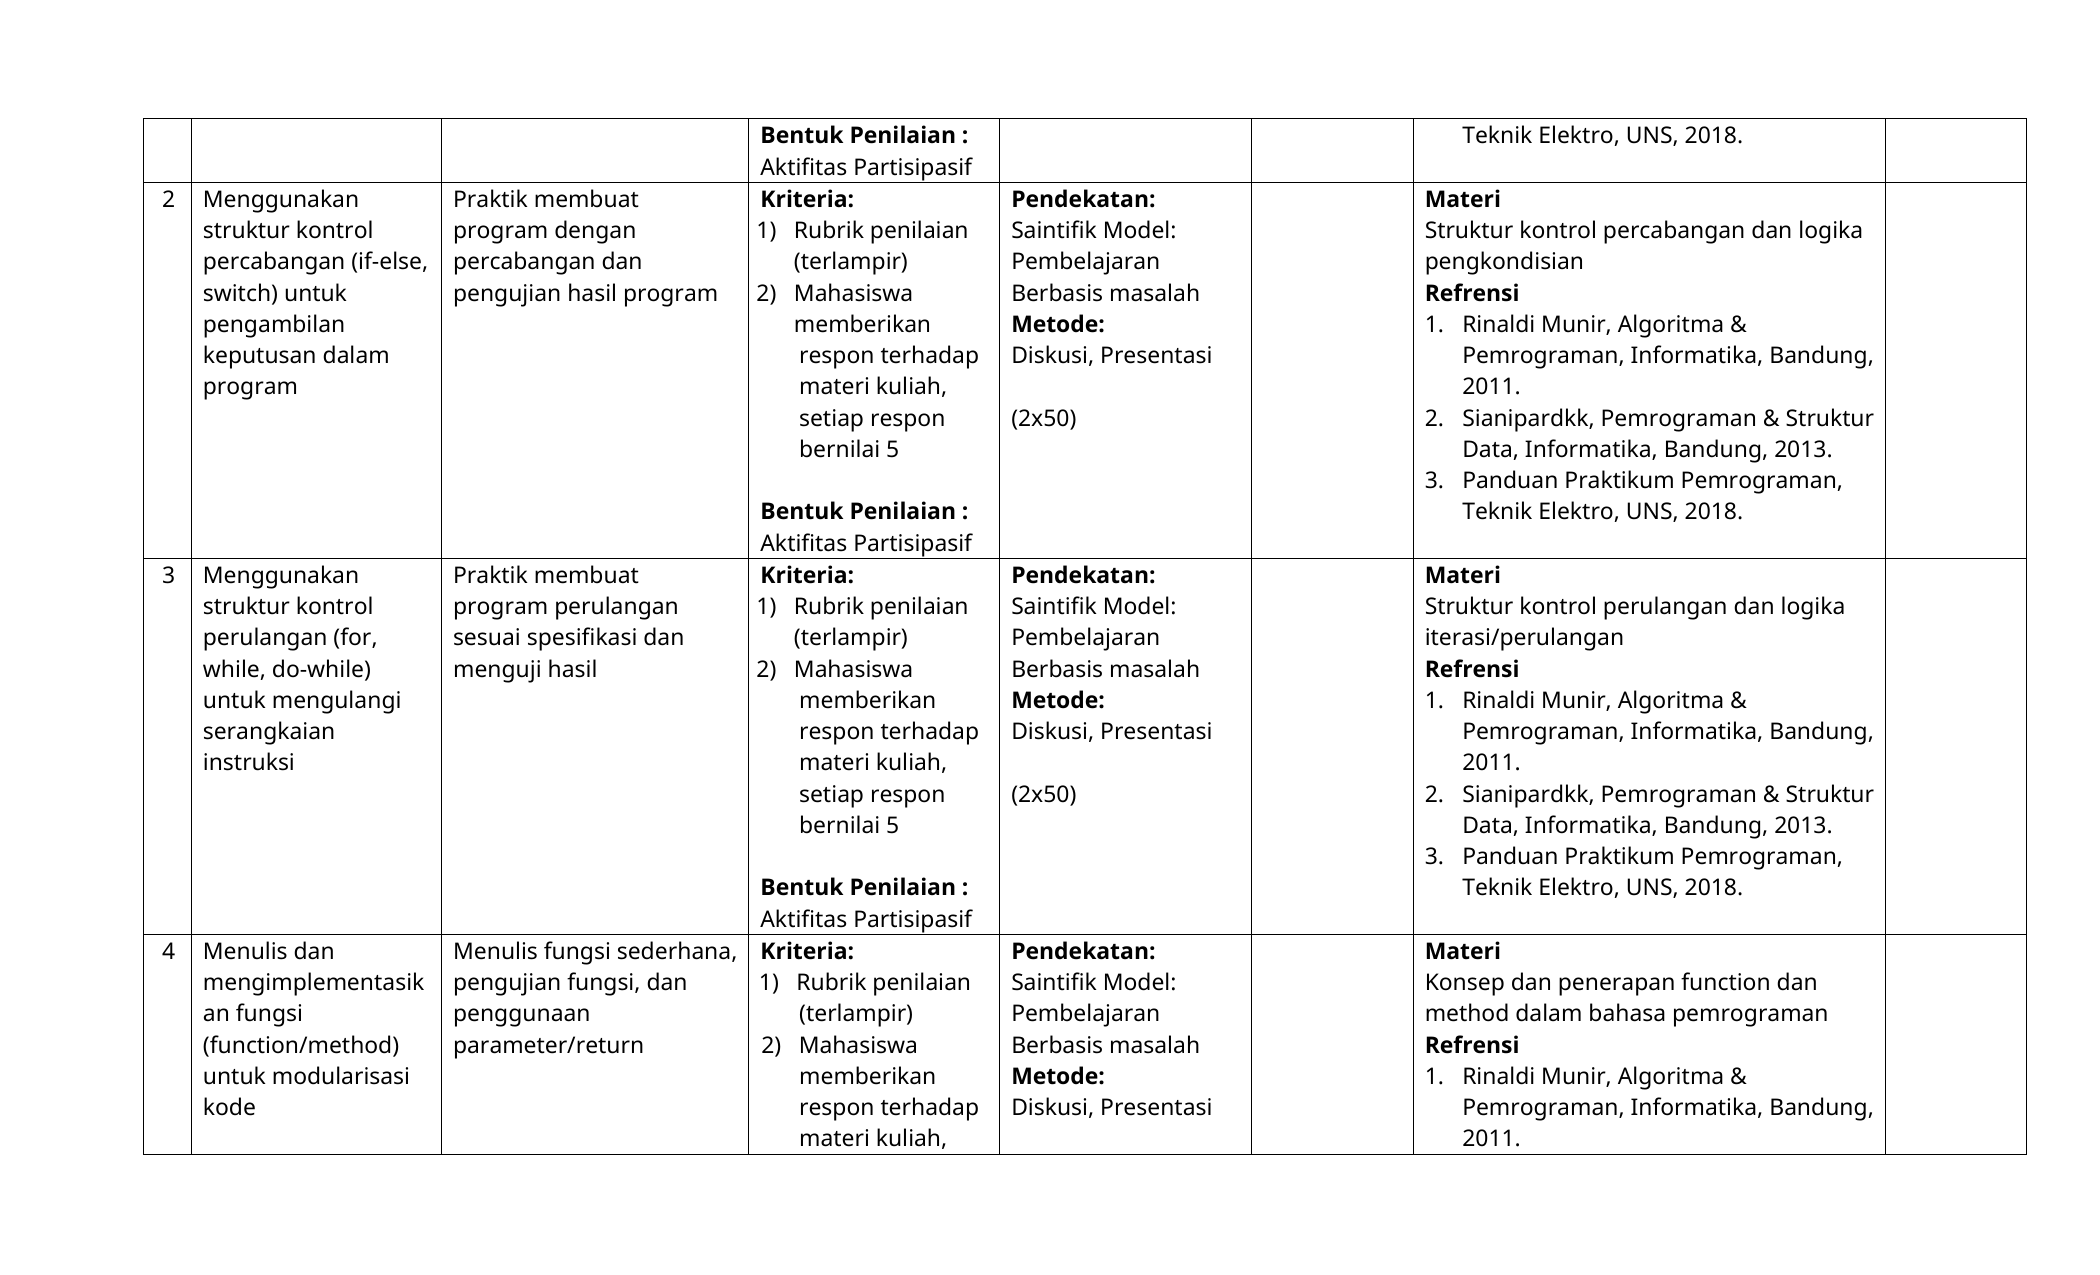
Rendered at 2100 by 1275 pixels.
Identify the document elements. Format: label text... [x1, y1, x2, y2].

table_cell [1414, 119, 1885, 182]
table_cell Pendekatan: Saintifik Model: Pembelajaran Berbasis masalah Metode: Diskusi, Presentasi (2x50) [1000, 559, 1251, 934]
table_cell 3% [1886, 119, 2026, 182]
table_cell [1000, 935, 1251, 1153]
table_cell Praktik membuat program dengan percabangan dan pengujian hasil program [442, 183, 748, 558]
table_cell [192, 935, 441, 1153]
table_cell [749, 935, 999, 1153]
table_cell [442, 119, 748, 182]
table_cell 3 [144, 559, 191, 934]
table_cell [192, 119, 441, 182]
table_cell Materi Struktur kontrol percabangan dan logika pengkondisian Refrensi Rinaldi Munir, Algoritma & Pemrograman, Informatika, Bandung, 2011. Sianipardkk, Pemrograman & Struktur Data, Informatika, Bandung, 2013. Panduan Praktikum Pemrograman, Teknik Elektro, UNS, 2018. [1414, 183, 1885, 558]
table_cell [1886, 559, 2026, 934]
table_cell [1252, 559, 1413, 934]
table_cell Menggunakan struktur kontrol perulangan (for, while, do-while) untuk mengulangi serangkaian instruksi [192, 559, 441, 934]
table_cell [1000, 119, 1251, 182]
table_cell Pendekatan: Saintifik Model: Pembelajaran Berbasis masalah Metode: Diskusi, Presentasi (2x50) [1000, 183, 1251, 558]
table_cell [1414, 935, 1885, 1153]
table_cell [749, 119, 999, 182]
table_cell Menggunakan struktur kontrol percabangan (if-else, switch) untuk pengambilan keputusan dalam program [192, 183, 441, 558]
table_cell [1886, 935, 2026, 1153]
table_cell 2 [144, 183, 191, 558]
table_cell [1252, 935, 1413, 1153]
table_cell [1252, 183, 1413, 558]
table_cell 4 [144, 935, 191, 1153]
table_cell [1252, 119, 1413, 182]
table_cell 1 [144, 119, 191, 182]
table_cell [442, 935, 748, 1153]
table_cell Praktik membuat program perulangan sesuai spesifikasi dan menguji hasil [442, 559, 748, 934]
table_cell Materi Struktur kontrol perulangan dan logika iterasi/perulangan Refrensi Rinaldi Munir, Algoritma & Pemrograman, Informatika, Bandung, 2011. Sianipardkk, Pemrograman & Struktur Data, Informatika, Bandung, 2013. Panduan Praktikum Pemrograman, Teknik Elektro, UNS, 2018. [1414, 559, 1885, 934]
table_cell [1886, 183, 2026, 558]
